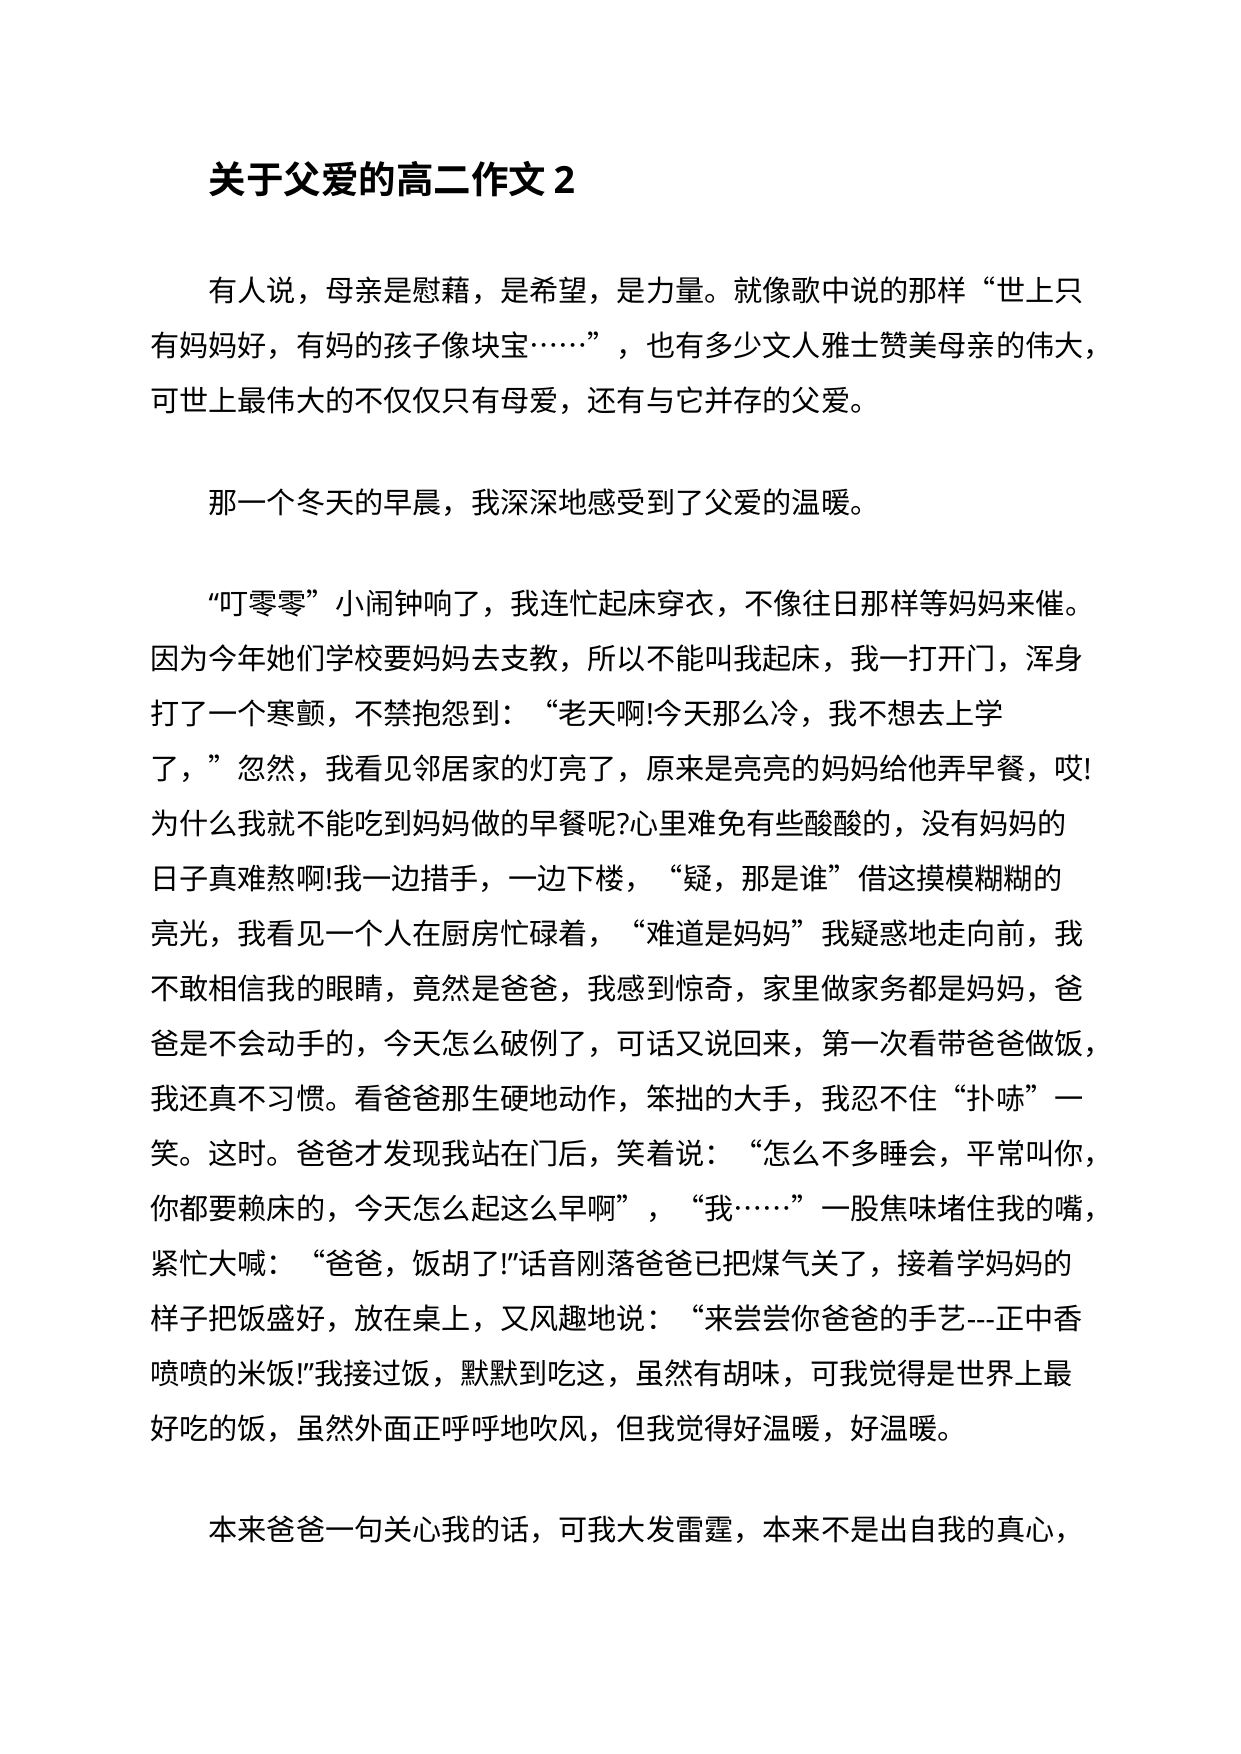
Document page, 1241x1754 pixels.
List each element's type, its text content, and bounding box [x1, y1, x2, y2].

text 有人说，母亲是慰藉，是希望，是力量。就像歌中说的那样“世上只有妈妈好，有妈的孩子像块宝……”，也有多少文人雅士赞美母亲的伟大，可世上最伟大的不仅仅只有母爱，还有与它并存的父爱。 [150, 268, 1090, 420]
text “叮零零”小闹钟响了，我连忙起床穿衣，不像往日那样等妈妈来催。因为今年她们学校要妈妈去支教，所以不能叫我起床，我一打开门，浑身打了一个寒颤，不禁抱怨到：“老天啊!今天那么冷，我不想去上学了，”忽然，我看见邻居家的灯亮了，原来是亮亮的妈妈给他弄早餐，哎!为什么我就不能吃到妈妈做的早餐呢?心里难免有些酸酸的，没有妈妈的日子真难熬啊!我一边措手，一边下楼，“疑，那是谁”借这摸模糊糊的亮光，我看见一个人在厨房忙碌着，“难道是妈妈”我疑惑地走向前，我不敢相信我的眼睛，竟然是爸爸，我感到惊奇，家里做家务都是妈妈，爸爸是不会动手的，今天怎么破例了，可话又说回来，第一次看带爸爸做饭，我还真不习惯。看爸爸那生硬地动作，笨拙的大手，我忍不住“扑哧”一笑。这时。爸爸才发现我站在门后，笑着说：“怎么不多睡会，平常叫你，你都要赖床的，今天怎么起这么早啊”，“我……”一股焦味堵住我的嘴，紧忙大喊：“爸爸，饭胡了!”话音刚落爸爸已把煤气关了，接着学妈妈的样子把饭盛好，放在桌上，又风趣地说：“来尝尝你爸爸的手艺---正中香喷喷的米饭!”我接过饭，默默到吃这，虽然有胡味，可我觉得是世界上最好吃的饭，虽然外面正呼呼地吹风，但我觉得好温暖，好温暖。 [150, 581, 1090, 1447]
text 关于父爱的高二作文2 [150, 150, 1090, 204]
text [150, 1507, 1090, 1549]
text 那一个冬天的早晨，我深深地感受到了父爱的温暖。 [150, 479, 1090, 521]
